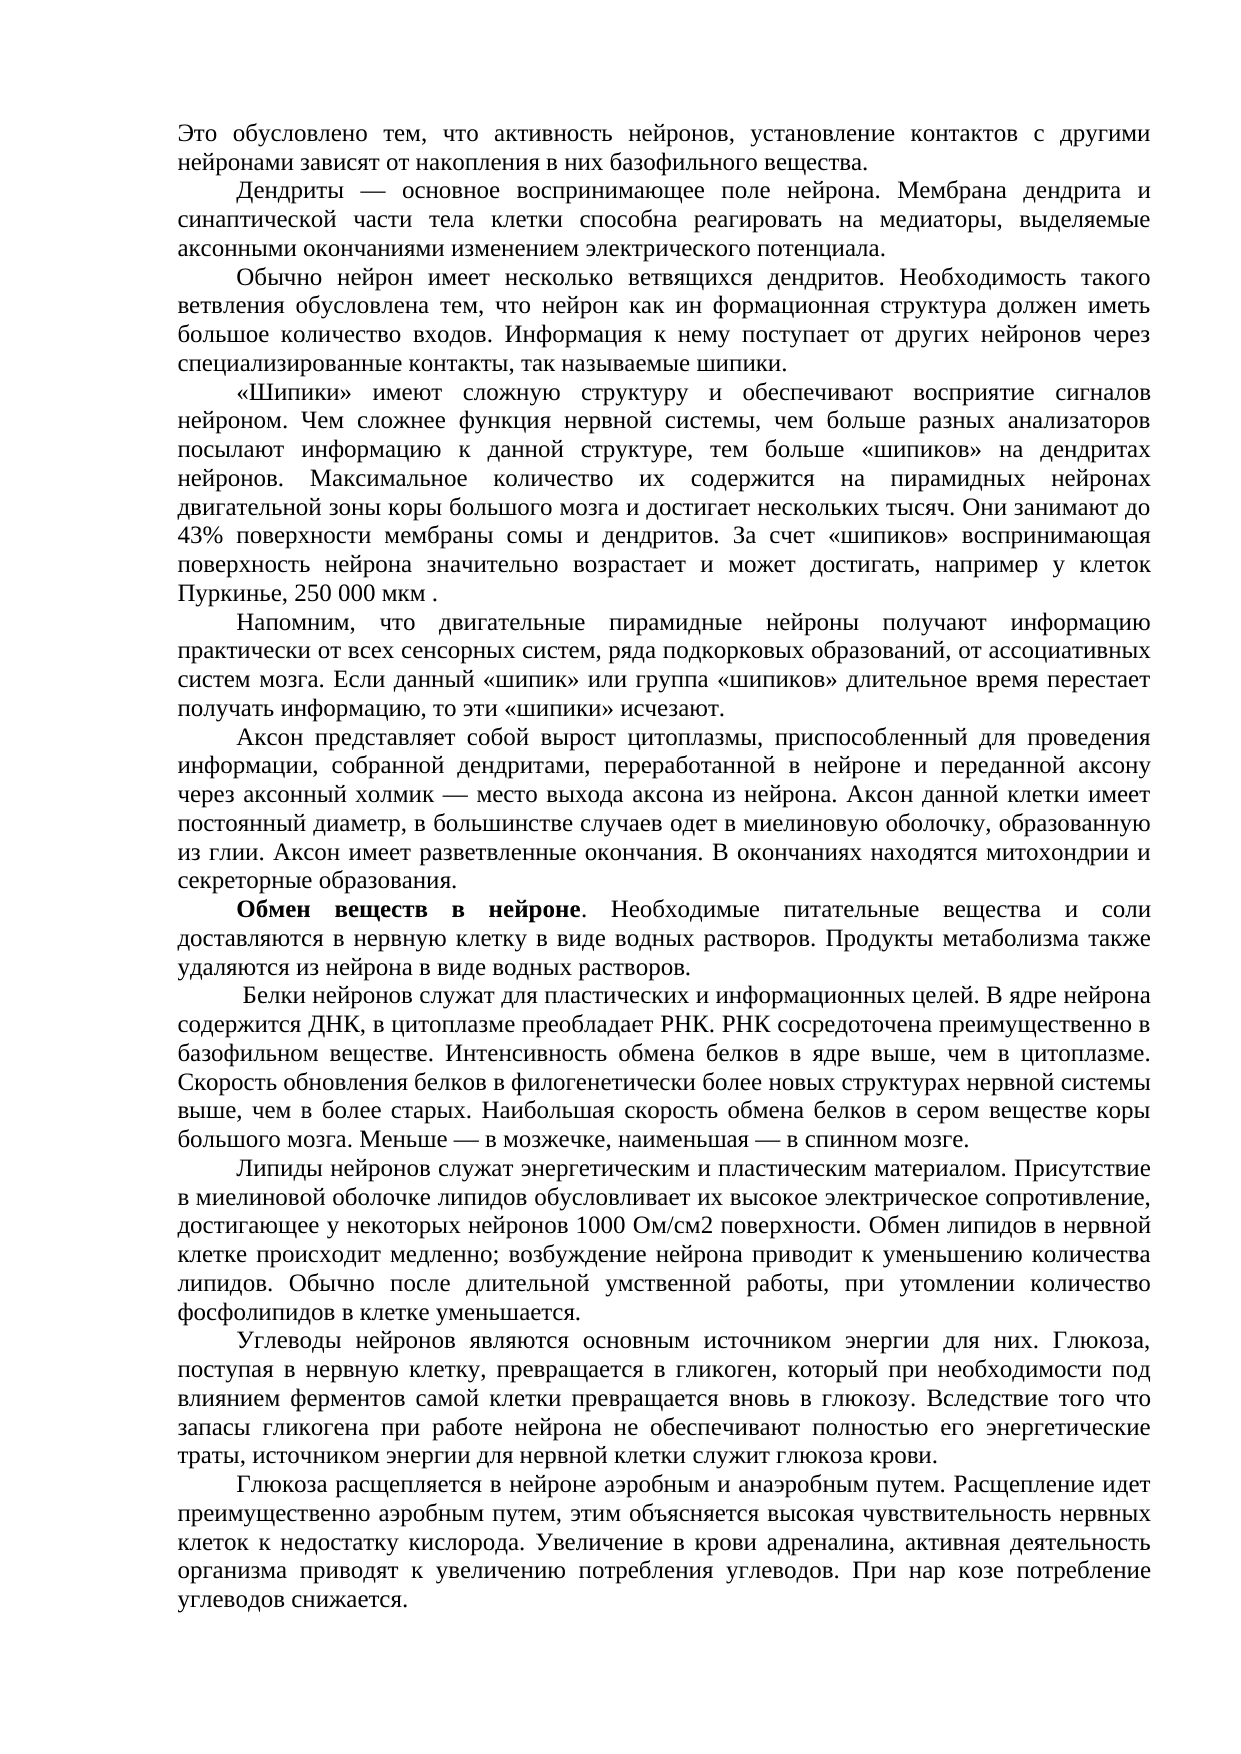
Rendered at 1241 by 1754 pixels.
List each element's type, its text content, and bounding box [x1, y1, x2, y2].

text Глюкоза расщепляется в нейроне аэробным и анаэробным путем. Расщепление идет преимущественно аэробным путем, этим объясняется высокая чувствительность нервных клеток к недостатку кислорода. Увеличение в крови адреналина, активная деятельность организма приводят к увеличению потребления углеводов. При нар козе потребление углеводов снижается. [177, 1469, 1152, 1613]
text Дендриты — основное воспринимающее поле нейрона. Мембрана дендрита и синаптической части тела клетки способна реагировать на медиаторы, выделяемые аксонными окончаниями изменением электрического потенциала. [177, 176, 1152, 262]
text Обмен веществ в нейроне. Необходимые питательные вещества и соли доставляются в нервную клетку в виде водных растворов. Продукты метаболизма также удаляются из нейрона в виде водных растворов. [177, 894, 1152, 981]
text Обычно нейрон имеет несколько ветвящихся дендритов. Необходимость такого ветвления обусловлена тем, что нейрон как ин формационная структура должен иметь большое количество входов. Информация к нему поступает от других нейронов через специализированные контакты, так называемые шипики. [177, 262, 1152, 377]
text Углеводы нейронов являются основным источником энергии для них. Глюкоза, поступая в нервную клетку, превращается в гликоген, который при необходимости под влиянием ферментов самой клетки превращается вновь в глюкозу. Вследствие того что запасы гликогена при работе нейрона не обеспечивают полностью его энергетические траты, источником энергии для нервной клетки служит глюкоза крови. [177, 1326, 1152, 1469]
text Аксон представляет собой вырост цитоплазмы, приспособленный для проведения информации, собранной дендритами, переработанной в нейроне и переданной аксону через аксонный холмик — место выхода аксона из нейрона. Аксон данной клетки имеет постоянный диаметр, в большинстве случаев одет в миелиновую оболочку, образованную из глии. Аксон имеет разветвленные окончания. В окончаниях находятся митохондрии и секреторные образования. [177, 722, 1152, 894]
text Напомним, что двигательные пирамидные нейроны получают информацию практически от всех сенсорных систем, ряда подкорковых образований, от ассоциативных систем мозга. Если данный «шипик» или группа «шипиков» длительное время перестает получать информацию, то эти «шипики» исчезают. [177, 607, 1152, 722]
text Липиды нейронов служат энергетическим и пластическим материалом. Присутствие в миелиновой оболочке липидов обусловливает их высокое электрическое сопротивление, достигающее у некоторых нейронов 1000 Ом/см2 поверхности. Обмен липидов в нервной клетке происходит медленно; возбуждение нейрона приводит к уменьшению количества липидов. Обычно после длительной умственной работы, при утомлении количество фосфолипидов в клетке уменьшается. [177, 1153, 1152, 1326]
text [177, 118, 1152, 176]
text Белки нейронов служат для пластических и информационных целей. В ядре нейрона содержится ДНК, в цитоплазме преобладает РНК. РНК сосредоточена преимущественно в базофильном веществе. Интенсивность обмена белков в ядре выше, чем в цитоплазме. Скорость обновления белков в филогенетически более новых структурах нервной системы выше, чем в более старых. Наибольшая скорость обмена белков в сером веществе коры большого мозга. Меньше — в мозжечке, наименьшая — в спинном мозге. [177, 981, 1152, 1153]
text «Шипики» имеют сложную структуру и обеспечивают восприятие сигналов нейроном. Чем сложнее функция нервной системы, чем больше разных анализаторов посылают информацию к данной структуре, тем больше «шипиков» на дендритах нейронов. Максимальное количество их содержится на пирамидных нейронах двигательной зоны коры большого мозга и достигает нескольких тысяч. Они занимают до 43% поверхности мембраны сомы и дендритов. За счет «шипиков» воспринимающая поверхность нейрона значительно возрастает и может достигать, например у клеток Пуркинье, 250 000 мкм . [177, 377, 1152, 607]
